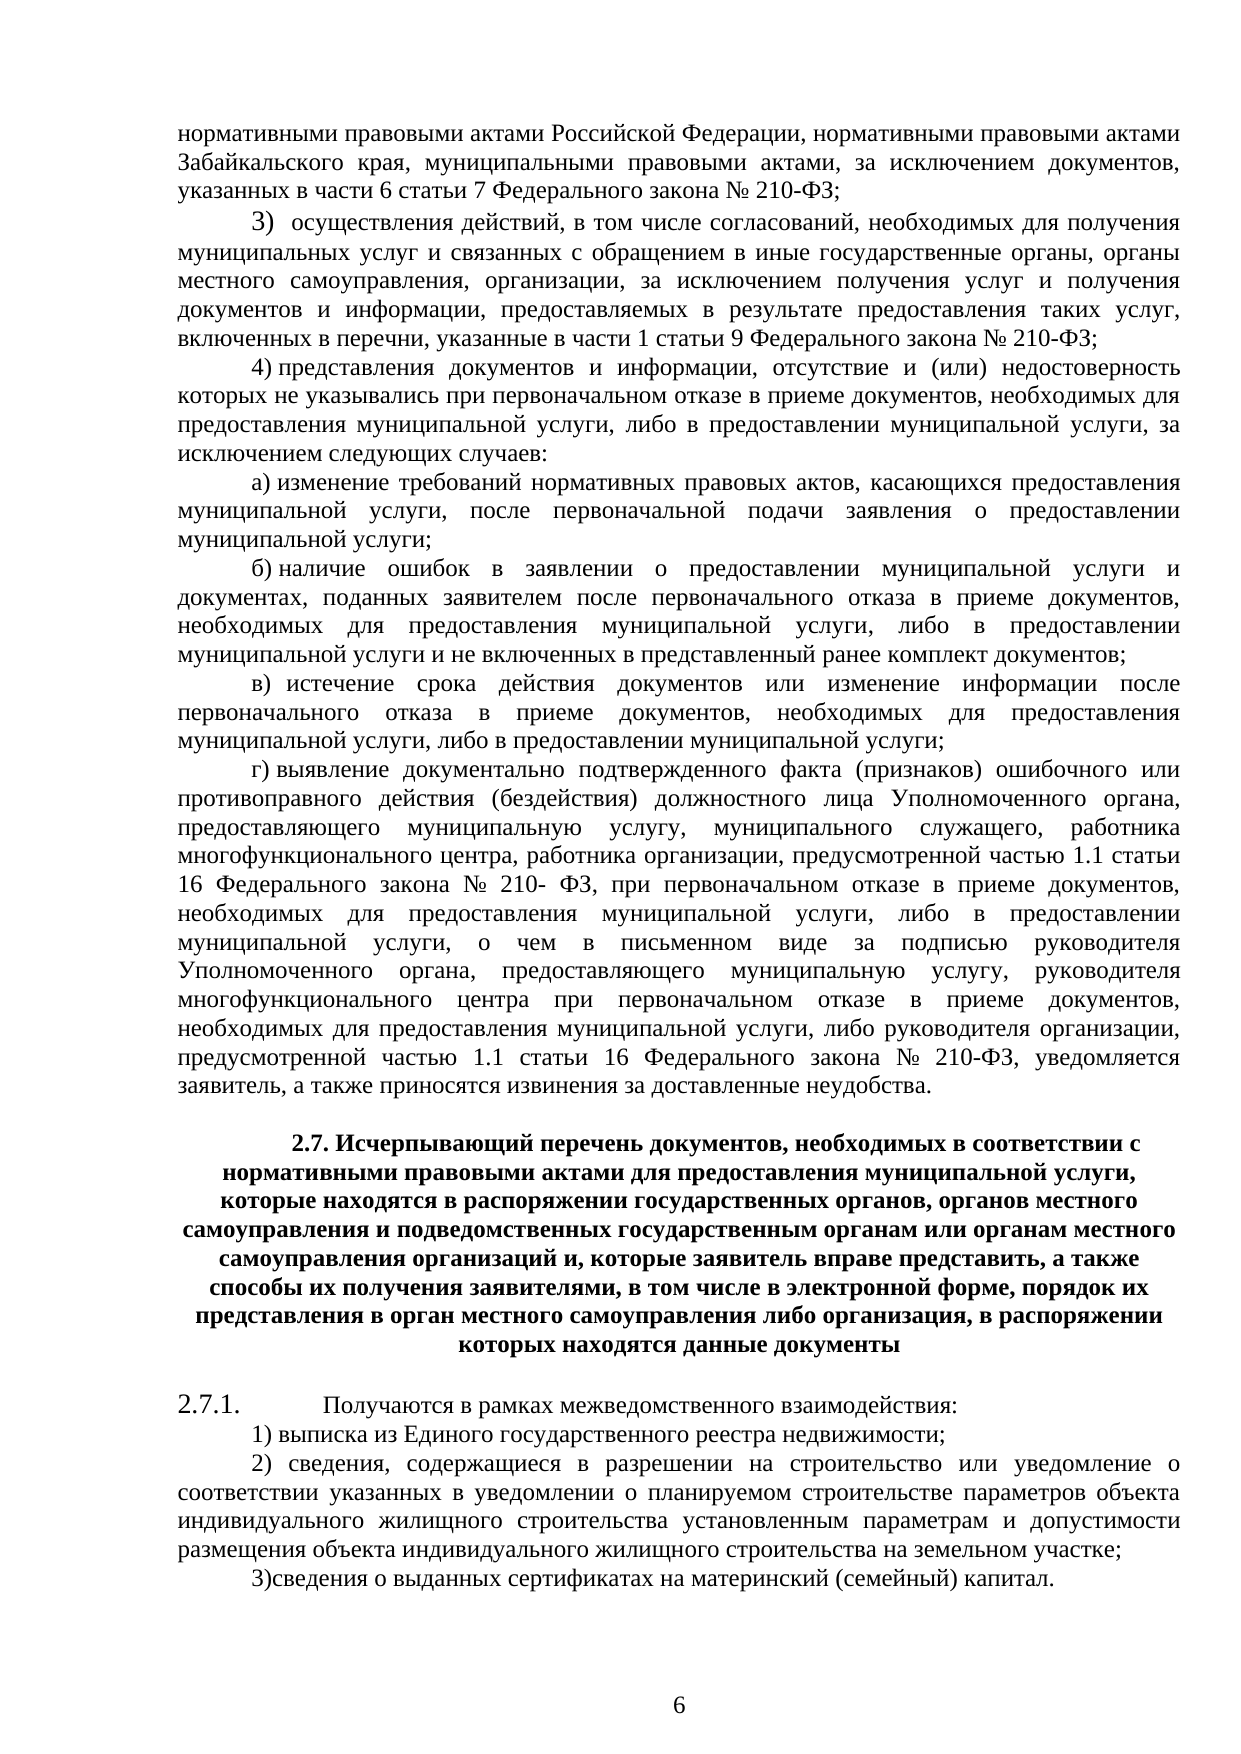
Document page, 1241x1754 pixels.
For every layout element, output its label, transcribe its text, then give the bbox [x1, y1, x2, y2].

text 2.7. Исчерпывающий перечень документов, необходимых в соответствии с нормативными правовыми актами для предоставления муниципальной услуги, которые находятся в распоряжении государственных органов, органов местного самоуправления и подведомственных государственным органам или органам местного самоуправления организаций и, которые заявитель вправе представить, а также способы их получения заявителями, в том числе в электронной форме, порядок их представления в орган местного самоуправления либо организация, в распоряжении которых находятся данные документы [177, 1128, 1181, 1358]
text 3)сведения о выданных сертификатах на материнский (семейный) капитал. [177, 1563, 1181, 1592]
text 1) выписка из Единого государственного реестра недвижимости; [177, 1419, 1181, 1448]
text 4) представления документов и информации, отсутствие и (или) недостоверность которых не указывались при первоначальном отказе в приеме документов, необходимых для предоставления муниципальной услуги, либо в предоставлении муниципальной услуги, за исключением следующих случаев: [177, 352, 1181, 467]
text в) истечение срока действия документов или изменение информации после первоначального отказа в приеме документов, необходимых для предоставления муниципальной услуги, либо в предоставлении муниципальной услуги; [177, 668, 1181, 754]
text 2) сведения, содержащиеся в разрешении на строительство или уведомление о соответствии указанных в уведомлении о планируемом строительстве параметров объекта индивидуального жилищного строительства установленным параметрам и допустимости размещения объекта индивидуального жилищного строительства на земельном участке; [177, 1448, 1181, 1563]
text а) изменение требований нормативных правовых актов, касающихся предоставления муниципальной услуги, после первоначальной подачи заявления о предоставлении муниципальной услуги; [177, 467, 1181, 553]
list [177, 118, 1181, 204]
list Получаются в рамках межведомственного взаимодействия: [177, 1387, 1181, 1419]
list осуществления действий, в том числе согласований, необходимых для получения муниципальных услуг и связанных с обращением в иные государственные органы, органы местного самоуправления, организации, за исключением получения услуг и получения документов и информации, предоставляемых в результате предоставления таких услуг, включенных в перечни, указанные в части 1 статьи 9 Федерального закона № 210-ФЗ; [177, 204, 1181, 352]
text б) наличие ошибок в заявлении о предоставлении муниципальной услуги и документах, поданных заявителем после первоначального отказа в приеме документов, необходимых для предоставления муниципальной услуги, либо в предоставлении муниципальной услуги и не включенных в представленный ранее комплект документов; [177, 553, 1181, 668]
text г) выявление документально подтвержденного факта (признаков) ошибочного или противоправного действия (бездействия) должностного лица Уполномоченного органа, предоставляющего муниципальную услугу, муниципального служащего, работника многофункционального центра, работника организации, предусмотренной частью 1.1 статьи 16 Федерального закона № 210- ФЗ, при первоначальном отказе в приеме документов, необходимых для предоставления муниципальной услуги, либо в предоставлении муниципальной услуги, о чем в письменном виде за подписью руководителя Уполномоченного органа, предоставляющего муниципальную услугу, руководителя многофункционального центра при первоначальном отказе в приеме документов, необходимых для предоставления муниципальной услуги, либо руководителя организации, предусмотренной частью 1.1 статьи 16 Федерального закона № 210-ФЗ, уведомляется заявитель, а также приносятся извинения за доставленные неудобства. [177, 754, 1181, 1099]
